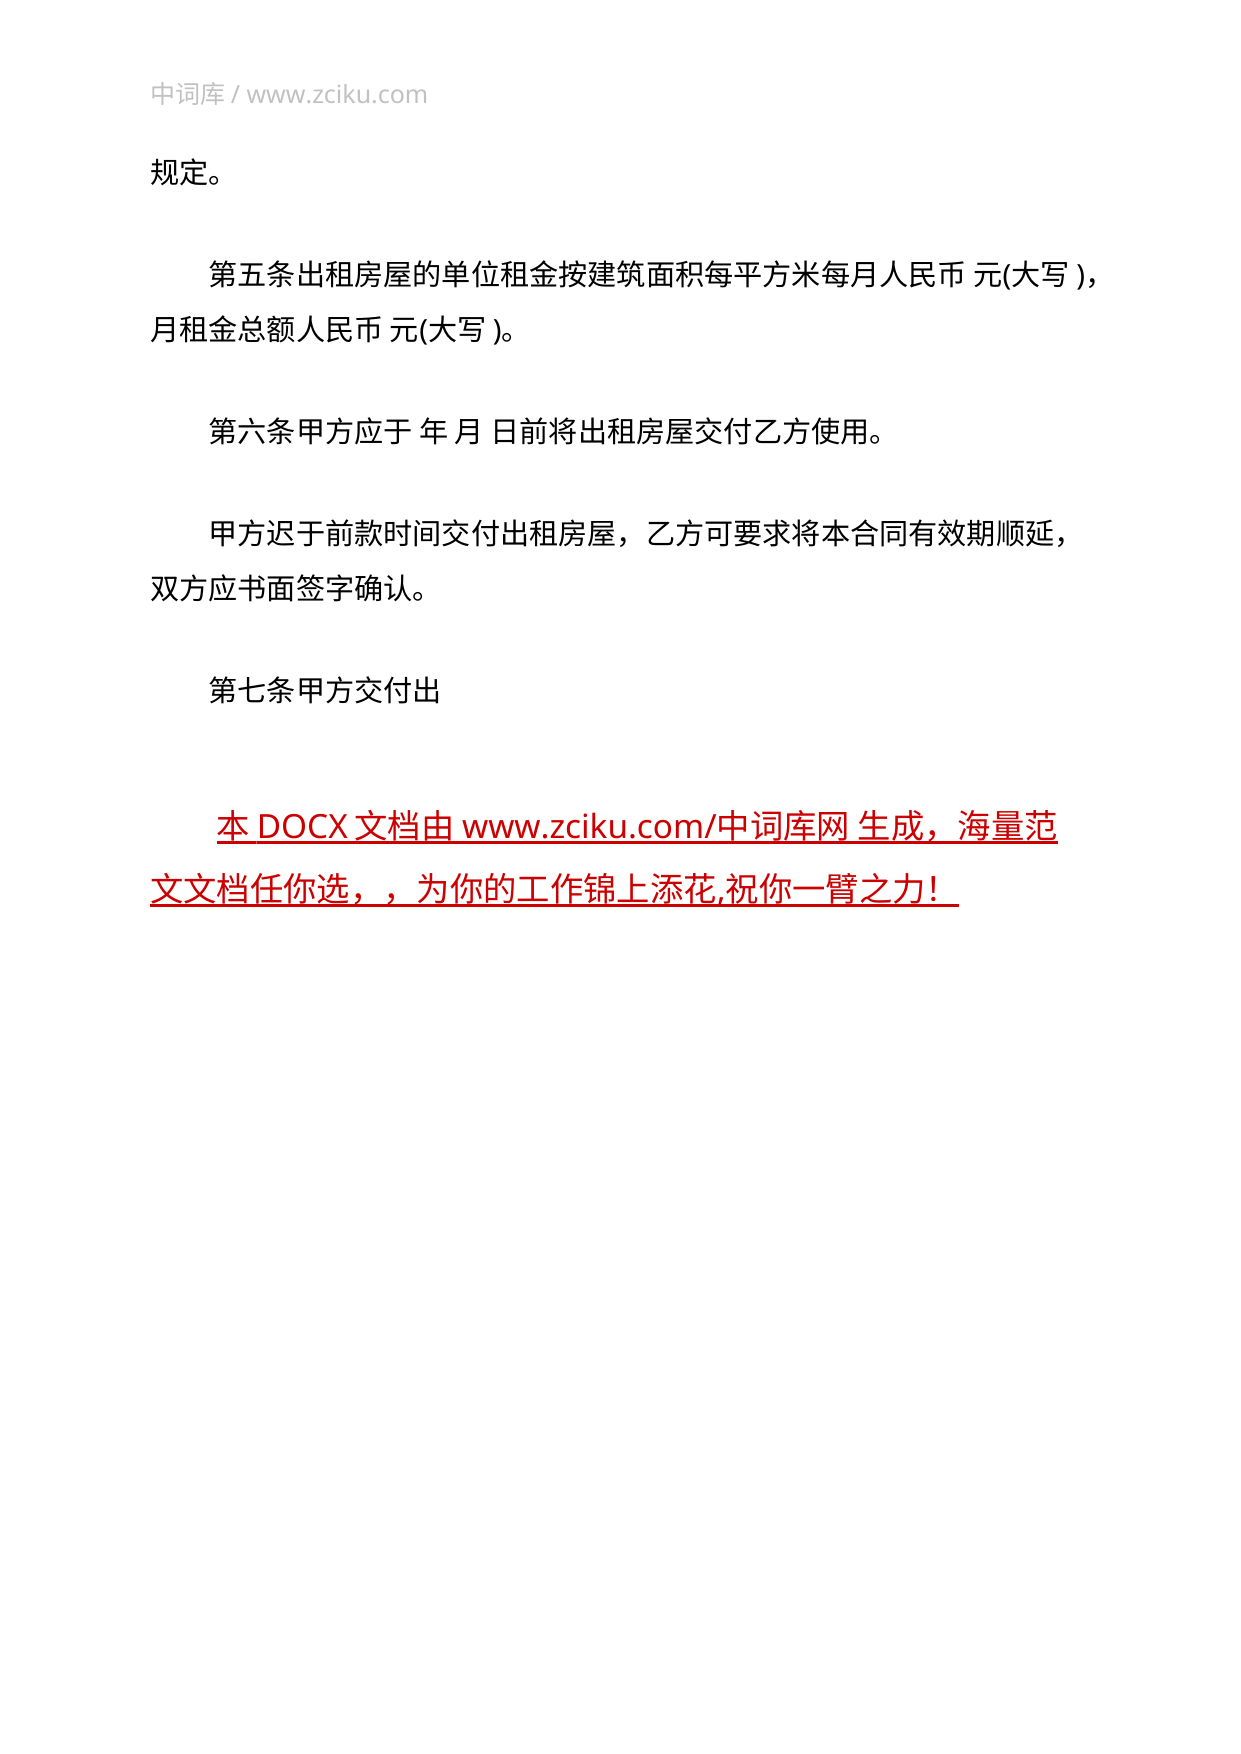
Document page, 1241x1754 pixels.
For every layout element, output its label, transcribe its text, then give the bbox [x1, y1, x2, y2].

text 第六条甲方应于 年 月 日前将出租房屋交付乙方使用。 [150, 409, 1090, 451]
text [150, 150, 1090, 192]
text 甲方迟于前款时间交付出租房屋，乙方可要求将本合同有效期顺延，双方应书面签字确认。 [150, 511, 1090, 608]
text 第七条甲方交付出 [150, 667, 1090, 709]
text 第五条出租房屋的单位租金按建筑面积每平方米每月人民币 元(大写 )，月租金总额人民币 元(大写 )。 [150, 252, 1090, 349]
text 本DOCX文档由 www.zciku.com/中词库网 生成，海量范文文档任你选，，为你的工作锦上添花,祝你一臂之力！ [150, 800, 1090, 911]
